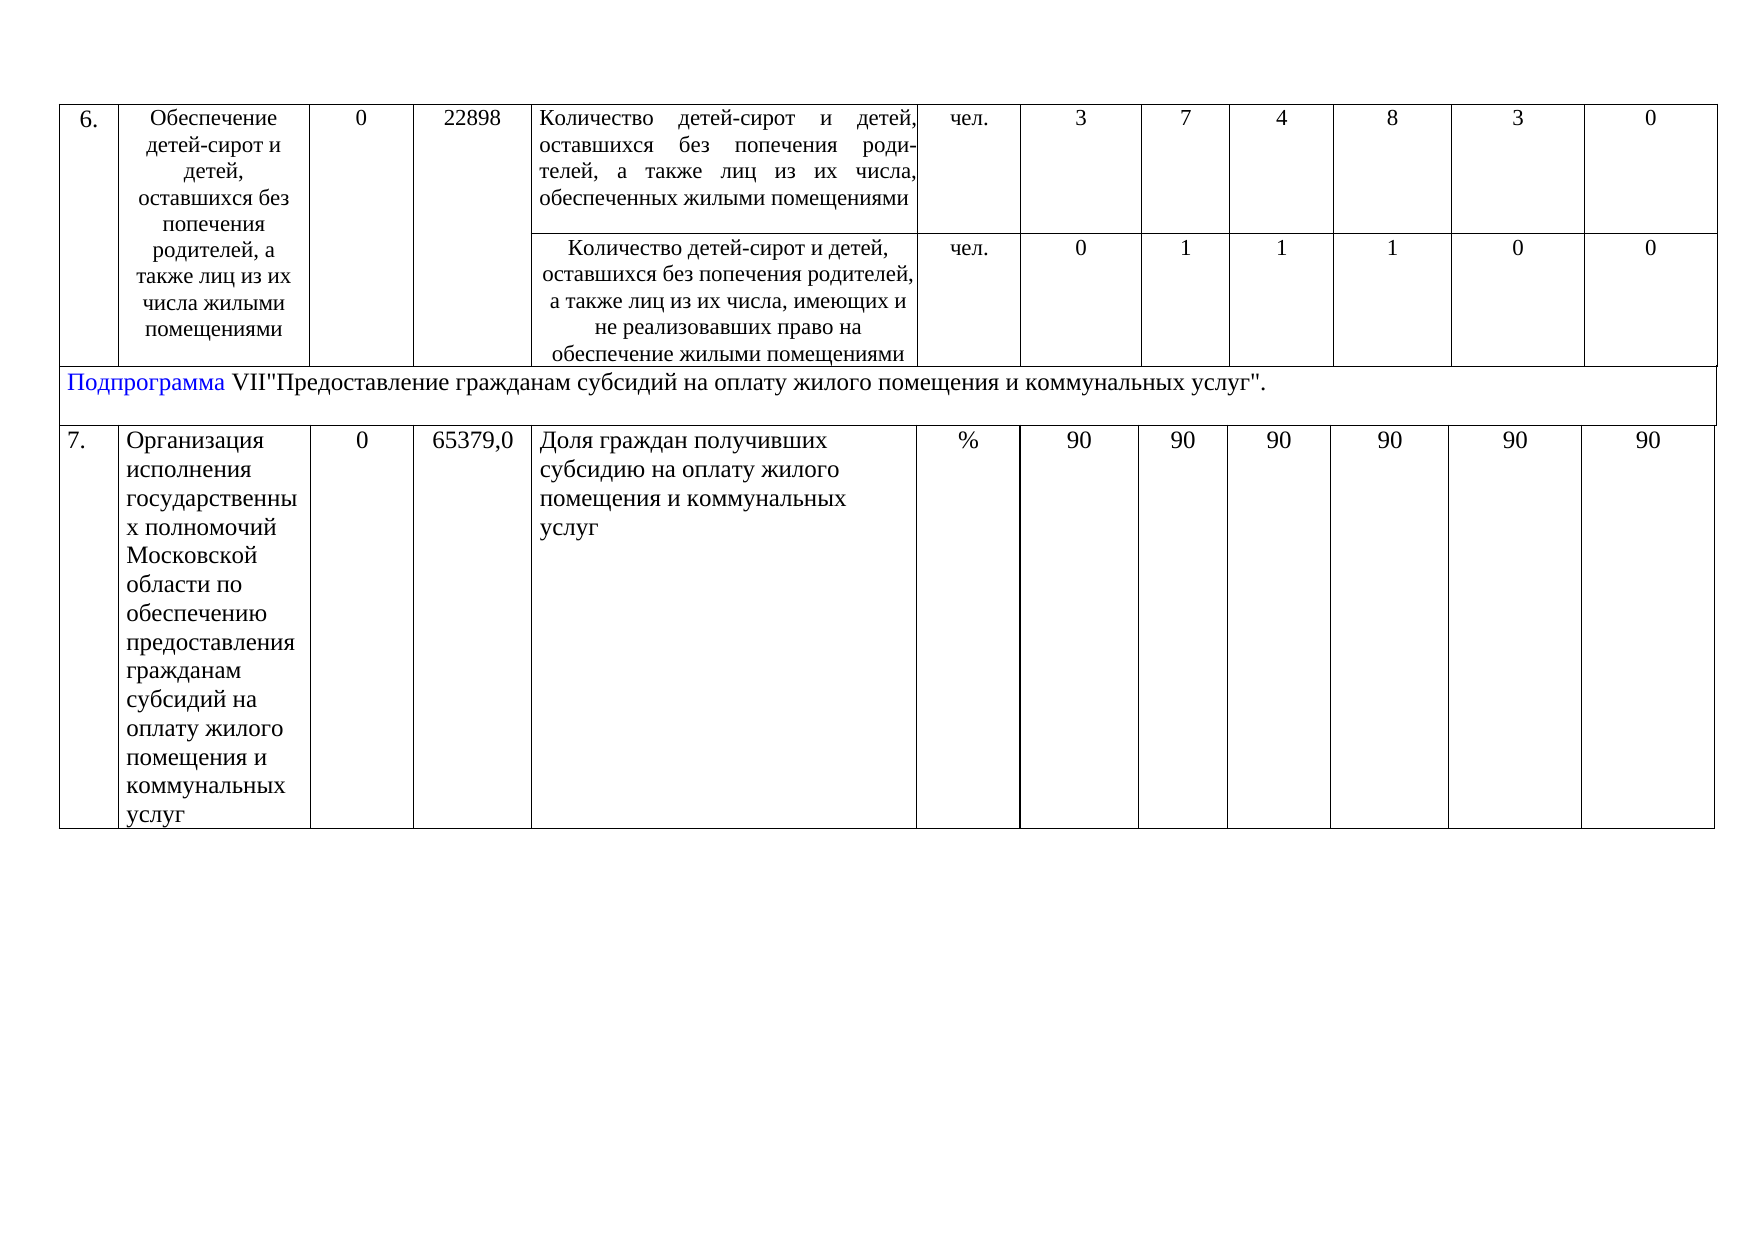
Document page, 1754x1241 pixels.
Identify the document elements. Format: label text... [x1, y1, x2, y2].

table_cell 65379,0 [414, 426, 531, 828]
table_cell 7 [1142, 105, 1229, 233]
table_cell % [917, 426, 1019, 828]
table_cell Подпрограмма VII"Предоставление гражданам субсидий на оплату жилого помещения и коммунальных услуг". [60, 367, 1716, 424]
table_cell 0 [1021, 234, 1141, 366]
table_cell 90 [1449, 426, 1581, 828]
table_cell 90 [1021, 426, 1138, 828]
table_cell Обеспечение детей-сирот и детей, оставшихся без попечения родителей, а также лиц из их числа жилыми помещениями [119, 105, 309, 366]
table_cell 1 [1142, 234, 1229, 366]
table_cell Доля граждан получивших субсидию на оплату жилого помещения и коммунальных услуг [532, 426, 916, 828]
table_cell 7. [60, 426, 118, 828]
table_cell 22898 [414, 105, 531, 366]
table_cell Количество детей-сирот и детей, оставшихся без попечения роди-телей, а также лиц из их числа, обеспеченных жилыми помещениями [532, 105, 917, 233]
table_cell 8 [1334, 105, 1451, 233]
table_cell 1 [1230, 234, 1333, 366]
table_cell чел. [918, 234, 1020, 366]
table_cell 3 [1021, 105, 1141, 233]
table_cell Количество детей-сирот и детей, оставшихся без попечения родителей, а также лиц из их числа, имеющих и не реализовавших право на обеспечение жилыми помещениями [532, 234, 917, 366]
table_cell 0 [1452, 234, 1584, 366]
table_cell 0 [1585, 234, 1717, 366]
table_cell 90 [1582, 426, 1714, 828]
table_cell 4 [1230, 105, 1333, 233]
table_cell 0 [310, 105, 413, 366]
table_cell 0 [1585, 105, 1717, 233]
table_cell 1 [1334, 234, 1451, 366]
table_cell 3 [1452, 105, 1584, 233]
table_cell 0 [311, 426, 413, 828]
table_cell 90 [1139, 426, 1227, 828]
table_cell 90 [1331, 426, 1448, 828]
table_cell Организация исполнения государственных полномочий Московской области по обеспечению предоставления гражданам субсидий на оплату жилого помещения и коммунальных услуг [119, 426, 310, 828]
table_cell 90 [1228, 426, 1330, 828]
table_cell чел. [918, 105, 1020, 233]
table_cell 6. [60, 105, 118, 366]
